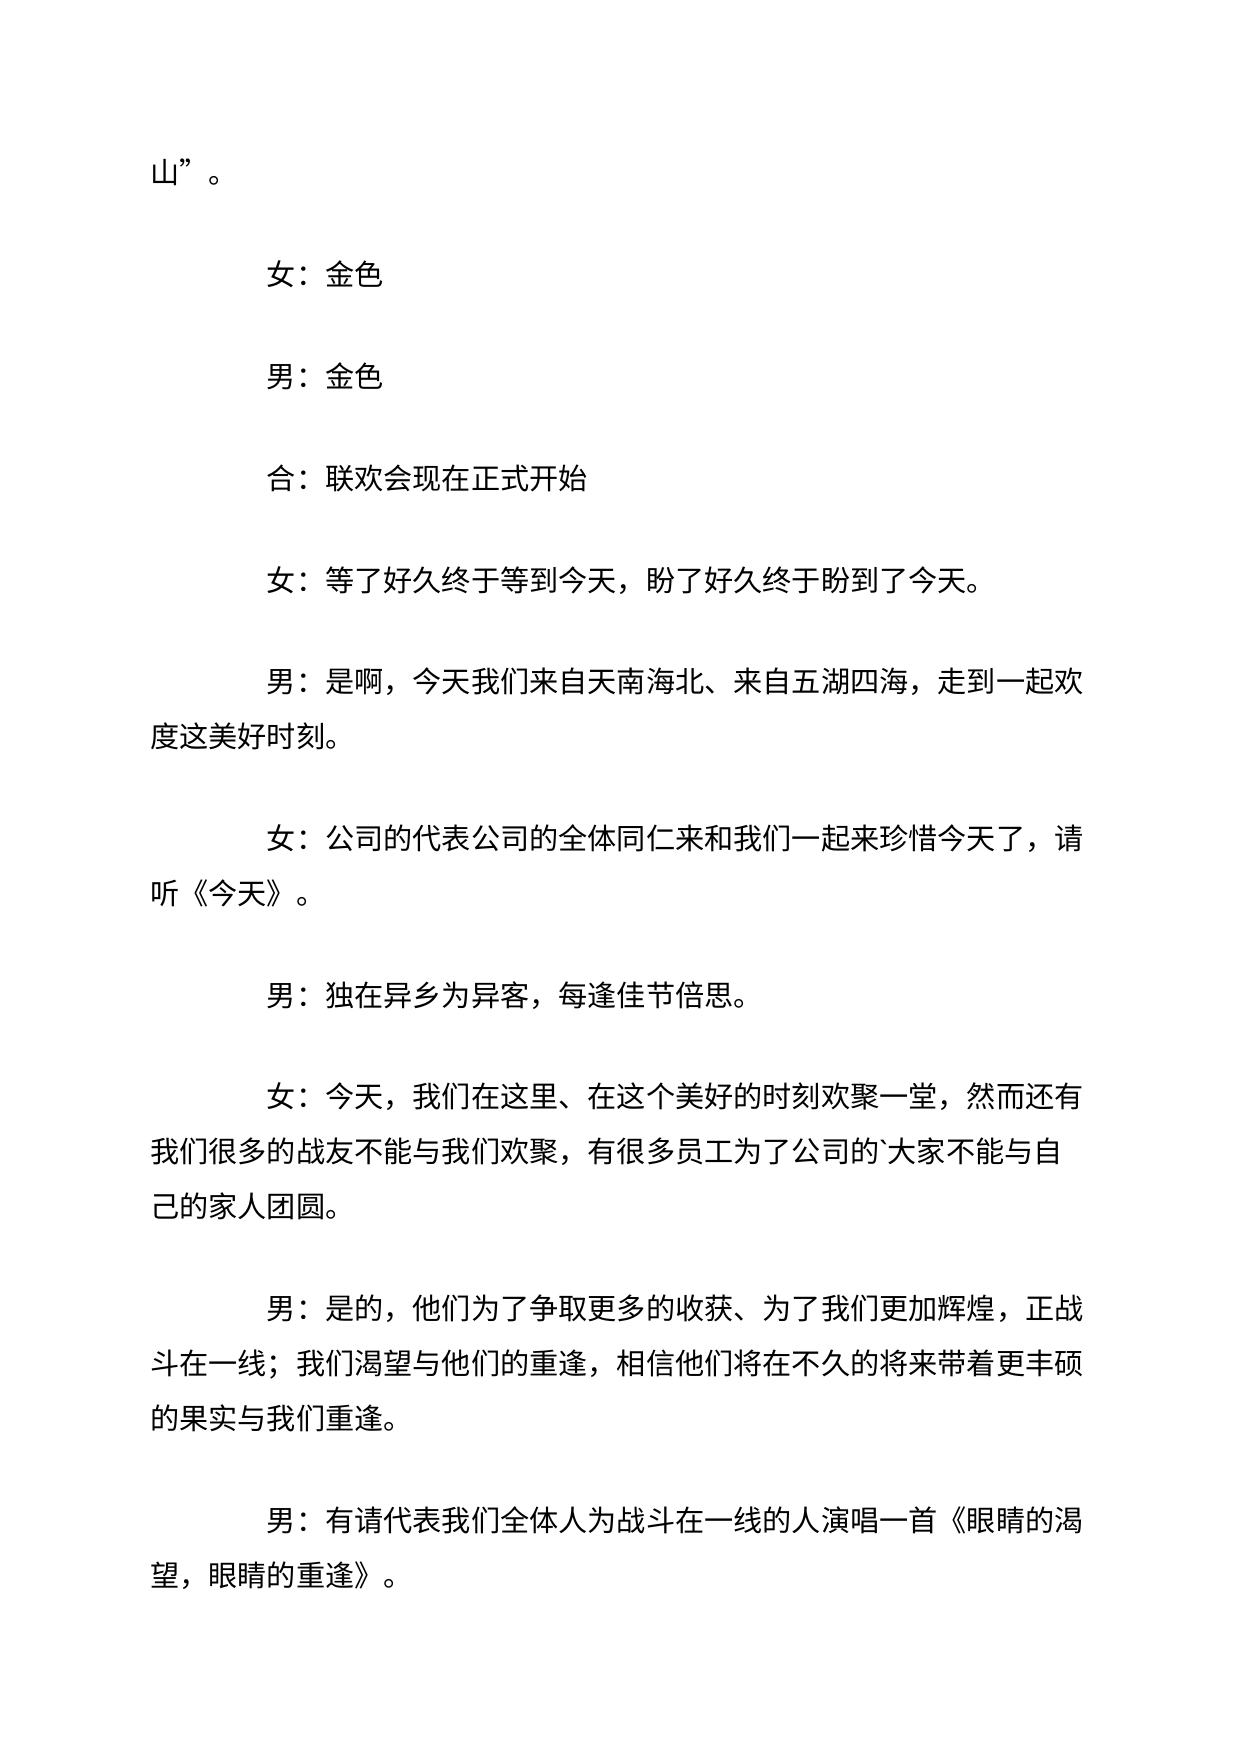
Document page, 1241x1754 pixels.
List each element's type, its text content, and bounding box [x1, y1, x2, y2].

text 女：公司的代表公司的全体同仁来和我们一起来珍惜今天了，请听《今天》。 [150, 816, 1090, 913]
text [150, 150, 1090, 192]
text 男：是的，他们为了争取更多的收获、为了我们更加辉煌，正战斗在一线；我们渴望与他们的重逢，相信他们将在不久的将来带着更丰硕的果实与我们重逢。 [150, 1286, 1090, 1438]
text 男：金色 [150, 353, 1090, 396]
text 女：等了好久终于等到今天，盼了好久终于盼到了今天。 [150, 557, 1090, 599]
text 男：独在异乡为异客，每逢佳节倍思。 [150, 972, 1090, 1014]
text 女：金色 [150, 252, 1090, 294]
text 男：有请代表我们全体人为战斗在一线的人演唱一首《眼睛的渴望，眼睛的重逢》。 [150, 1497, 1090, 1594]
text 男：是啊，今天我们来自天南海北、来自五湖四海，走到一起欢度这美好时刻。 [150, 659, 1090, 756]
text 女：今天，我们在这里、在这个美好的时刻欢聚一堂，然而还有我们很多的战友不能与我们欢聚，有很多员工为了公司的`大家不能与自己的家人团圆。 [150, 1074, 1090, 1226]
text 合：联欢会现在正式开始 [150, 455, 1090, 498]
